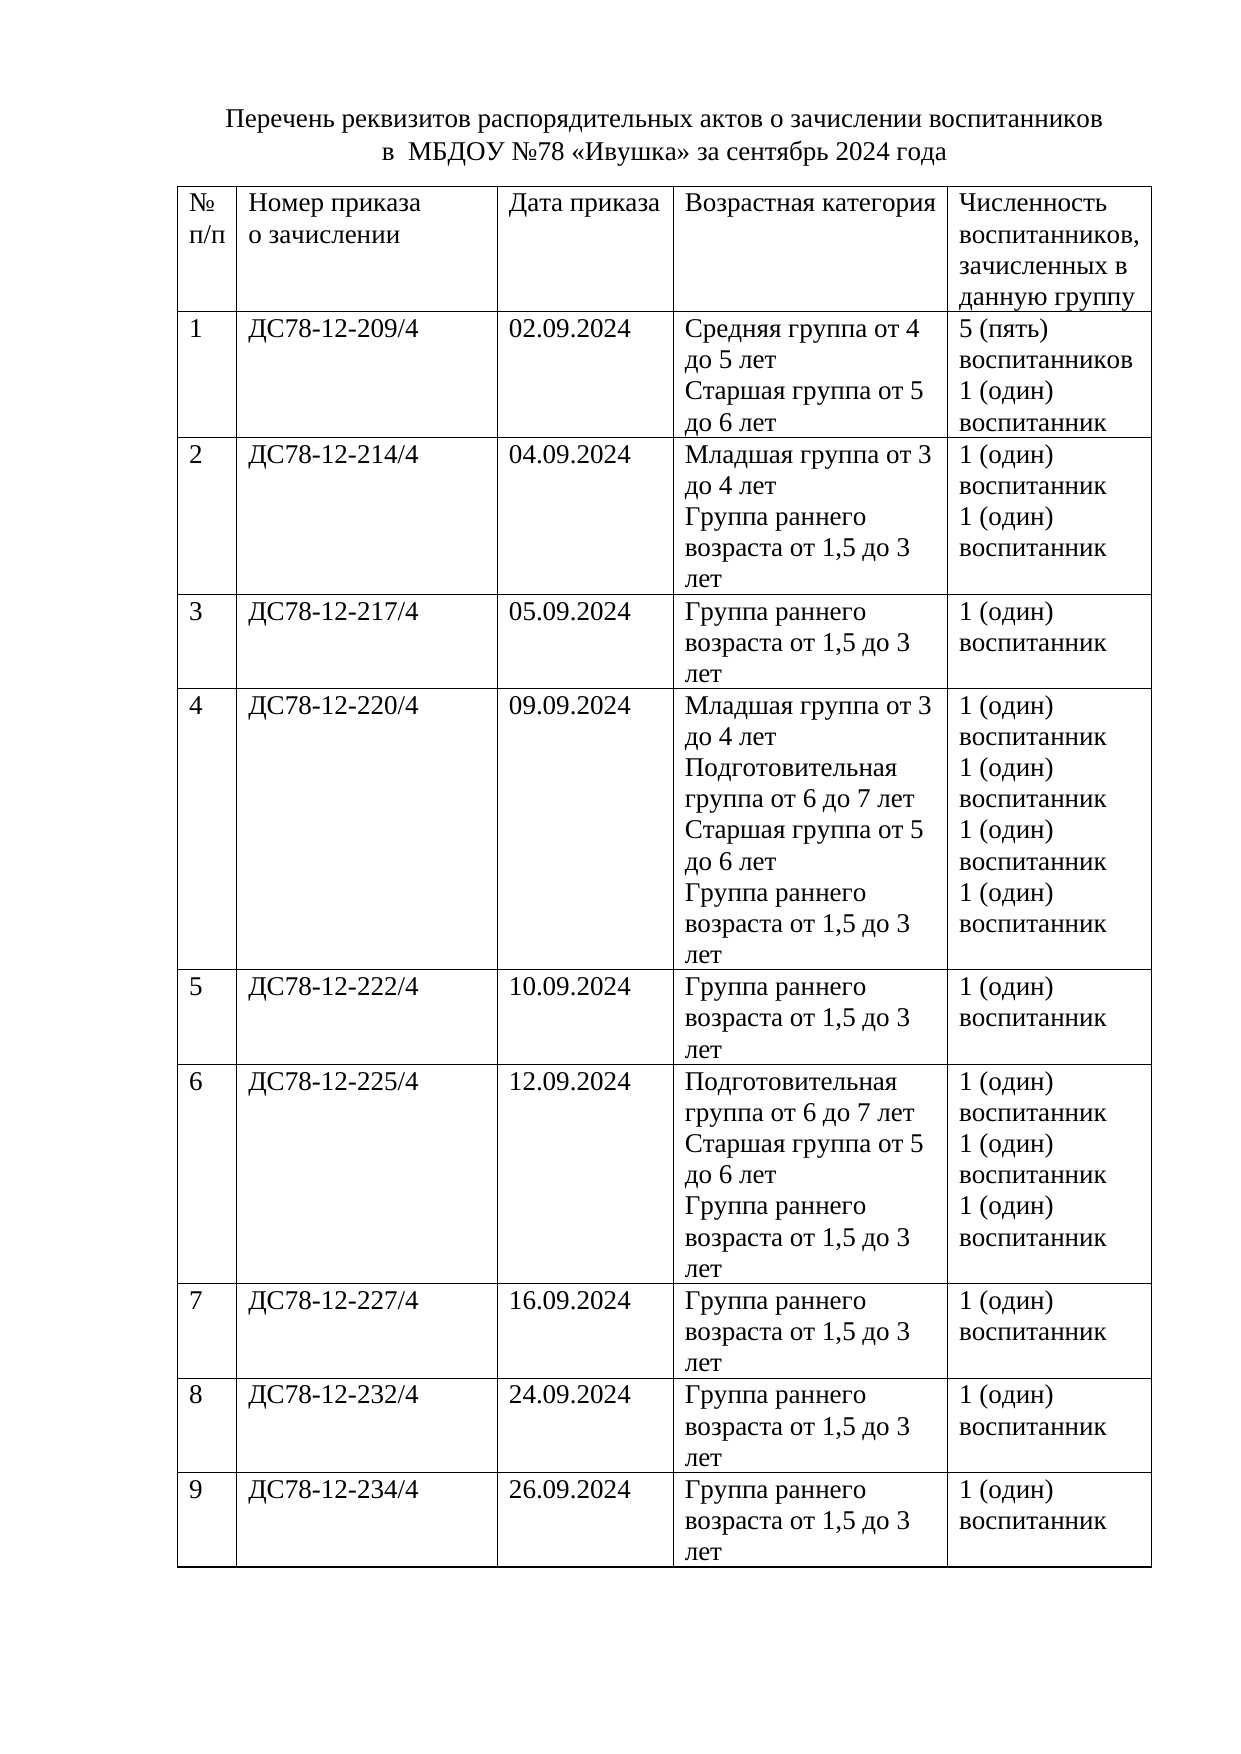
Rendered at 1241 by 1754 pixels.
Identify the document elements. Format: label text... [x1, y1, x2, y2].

table_cell 24.09.2024 [498, 1379, 673, 1472]
table_cell Средняя группа от 4 до 5 лет Старшая группа от 5 до 6 лет [674, 312, 947, 437]
table_cell 5 (пять) воспитанников 1 (один) воспитанник [948, 312, 1151, 437]
table_cell 1 (один) воспитанник 1 (один) воспитанник 1 (один) воспитанник 1 (один) воспитанник [948, 689, 1151, 969]
table_cell Младшая группа от 3 до 4 лет Группа раннего возраста от 1,5 до 3 лет [674, 438, 947, 593]
table_cell 4 [178, 689, 236, 969]
text Перечень реквизитов распорядительных актов о зачислении воспитанников в МБДОУ №78 «Ивушка» за сентябрь 2024 года [177, 102, 1152, 166]
table_cell 6 [178, 1065, 236, 1283]
table_cell Группа раннего возраста от 1,5 до 3 лет [674, 970, 947, 1064]
table_cell ДС78-12-232/4 [237, 1379, 497, 1472]
table_cell 3 [178, 595, 236, 688]
table_cell ДС78-12-217/4 [237, 595, 497, 688]
table_cell Группа раннего возраста от 1,5 до 3 лет [674, 1379, 947, 1472]
table_cell Группа раннего возраста от 1,5 до 3 лет [674, 1473, 947, 1566]
table_cell 16.09.2024 [498, 1284, 673, 1377]
table_cell ДС78-12-222/4 [237, 970, 497, 1064]
table_cell 1 (один) воспитанник [948, 970, 1151, 1064]
table_cell 1 (один) воспитанник 1 (один) воспитанник [948, 438, 1151, 593]
table_cell 1 (один) воспитанник [948, 1473, 1151, 1566]
table_cell 9 [178, 1473, 236, 1566]
table_cell 8 [178, 1379, 236, 1472]
table_cell ДС78-12-209/4 [237, 312, 497, 437]
table_cell 09.09.2024 [498, 689, 673, 969]
table_cell Группа раннего возраста от 1,5 до 3 лет [674, 1284, 947, 1377]
table_cell 5 [178, 970, 236, 1064]
table_header Номер приказа о зачислении [237, 187, 497, 311]
table_cell 05.09.2024 [498, 595, 673, 688]
table_cell 02.09.2024 [498, 312, 673, 437]
table_cell ДС78-12-227/4 [237, 1284, 497, 1377]
table_cell Группа раннего возраста от 1,5 до 3 лет [674, 595, 947, 688]
table_cell 04.09.2024 [498, 438, 673, 593]
table_cell ДС78-12-220/4 [237, 689, 497, 969]
table_cell Младшая группа от 3 до 4 лет Подготовительная группа от 6 до 7 лет Старшая группа от 5 до 6 лет Группа раннего возраста от 1,5 до 3 лет [674, 689, 947, 969]
table_cell ДС78-12-234/4 [237, 1473, 497, 1566]
table_cell Подготовительная группа от 6 до 7 лет Старшая группа от 5 до 6 лет Группа раннего возраста от 1,5 до 3 лет [674, 1065, 947, 1283]
table_cell 1 (один) воспитанник [948, 1379, 1151, 1472]
table_cell 1 (один) воспитанник [948, 595, 1151, 688]
table_cell 1 (один) воспитанник 1 (один) воспитанник 1 (один) воспитанник [948, 1065, 1151, 1283]
table_cell 10.09.2024 [498, 970, 673, 1064]
table_header Возрастная категория [674, 187, 947, 311]
table_cell 2 [178, 438, 236, 593]
table_cell 26.09.2024 [498, 1473, 673, 1566]
table_cell 7 [178, 1284, 236, 1377]
table_cell ДС78-12-214/4 [237, 438, 497, 593]
table_cell 1 (один) воспитанник [948, 1284, 1151, 1377]
table_header Численность воспитанников, зачисленных в данную группу [948, 187, 1151, 311]
table_header № п/п [178, 187, 236, 311]
table_cell 12.09.2024 [498, 1065, 673, 1283]
table_header Дата приказа [498, 187, 673, 311]
table_cell ДС78-12-225/4 [237, 1065, 497, 1283]
table_cell 1 [178, 312, 236, 437]
